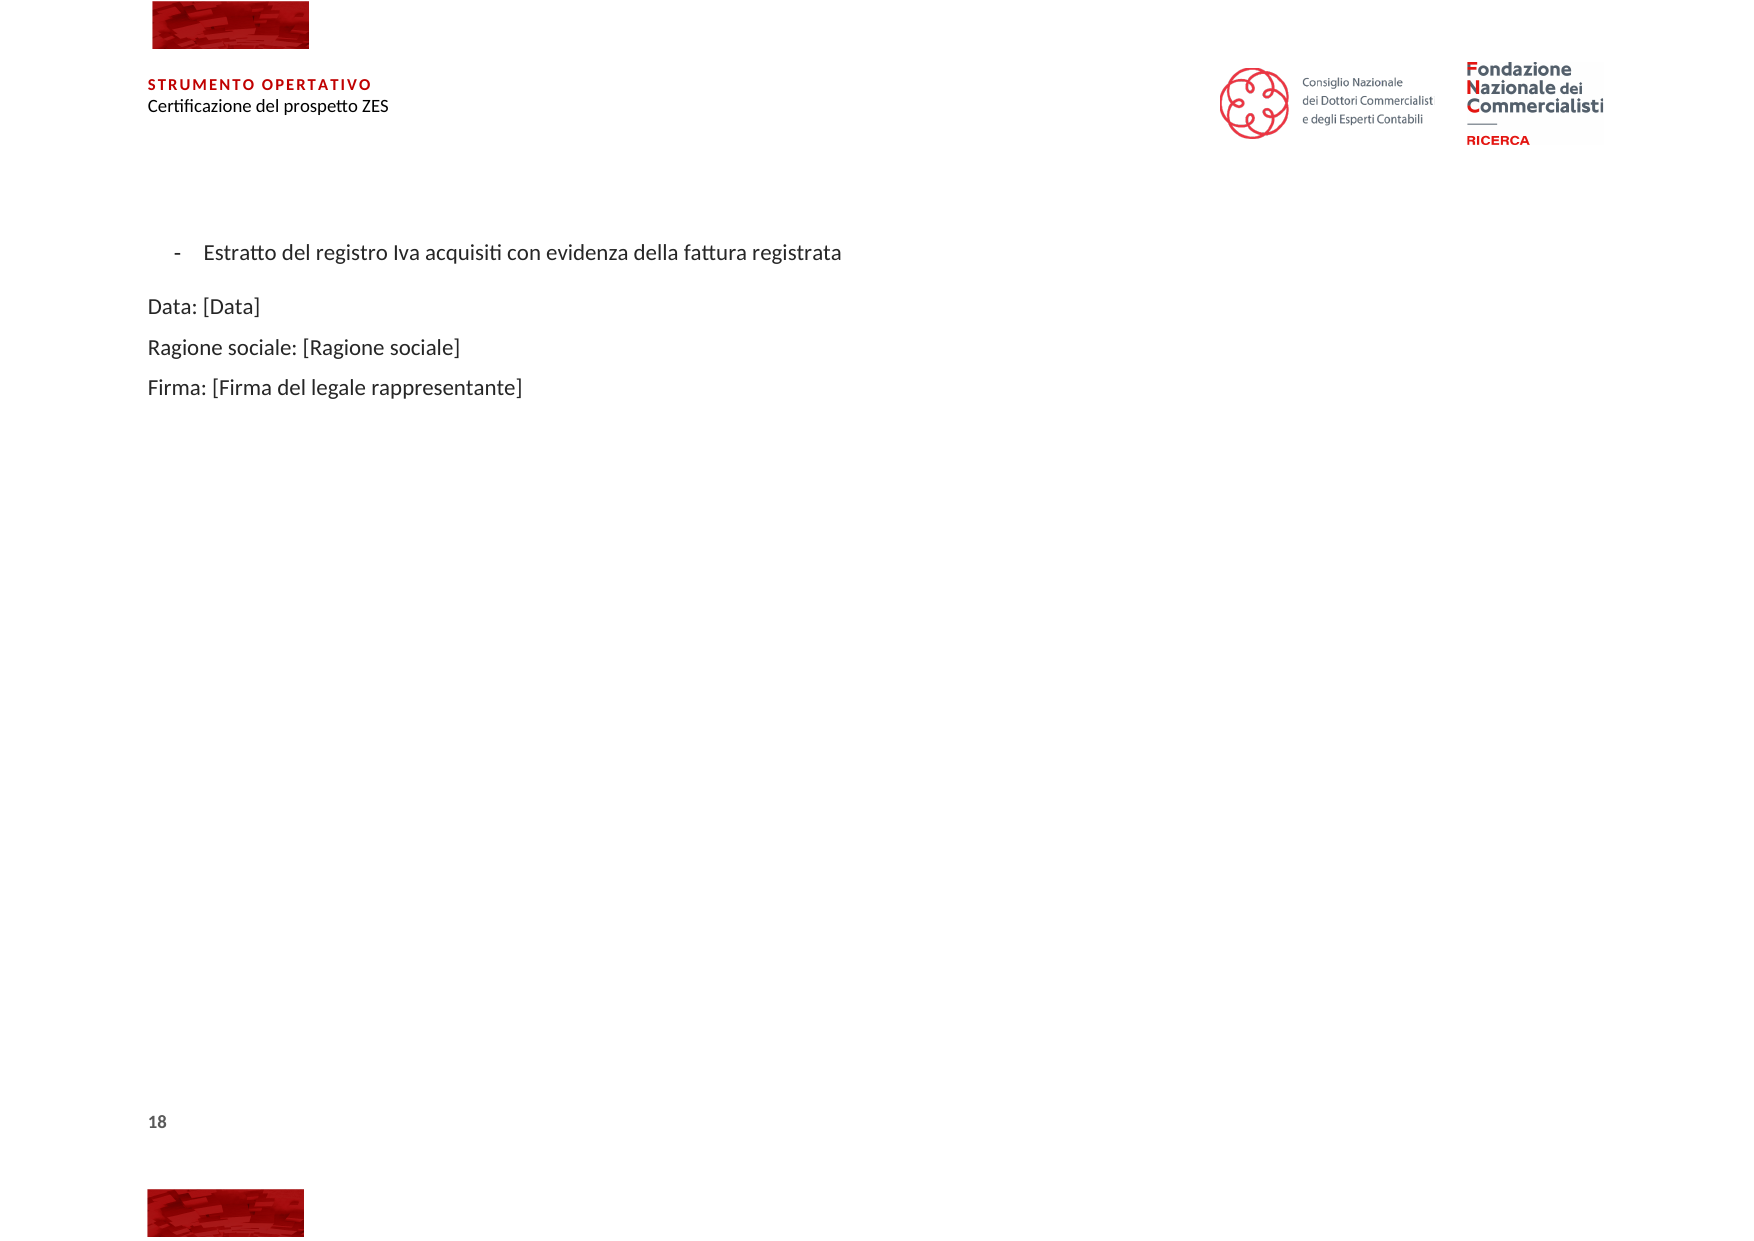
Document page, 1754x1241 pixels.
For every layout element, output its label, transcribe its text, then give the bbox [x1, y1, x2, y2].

text Data: [Data] [148, 292, 1606, 321]
table_cell Estratto del registro Iva acquisiti con evidenza della fattura registrata [148, 236, 944, 267]
picture [1467, 62, 1604, 145]
picture [1220, 68, 1435, 139]
picture [148, 1190, 304, 1237]
picture [153, 2, 309, 49]
text Ragione sociale: [Ragione sociale] [148, 333, 1606, 361]
text Firma: [Firma del legale rappresentante] [148, 373, 1606, 402]
